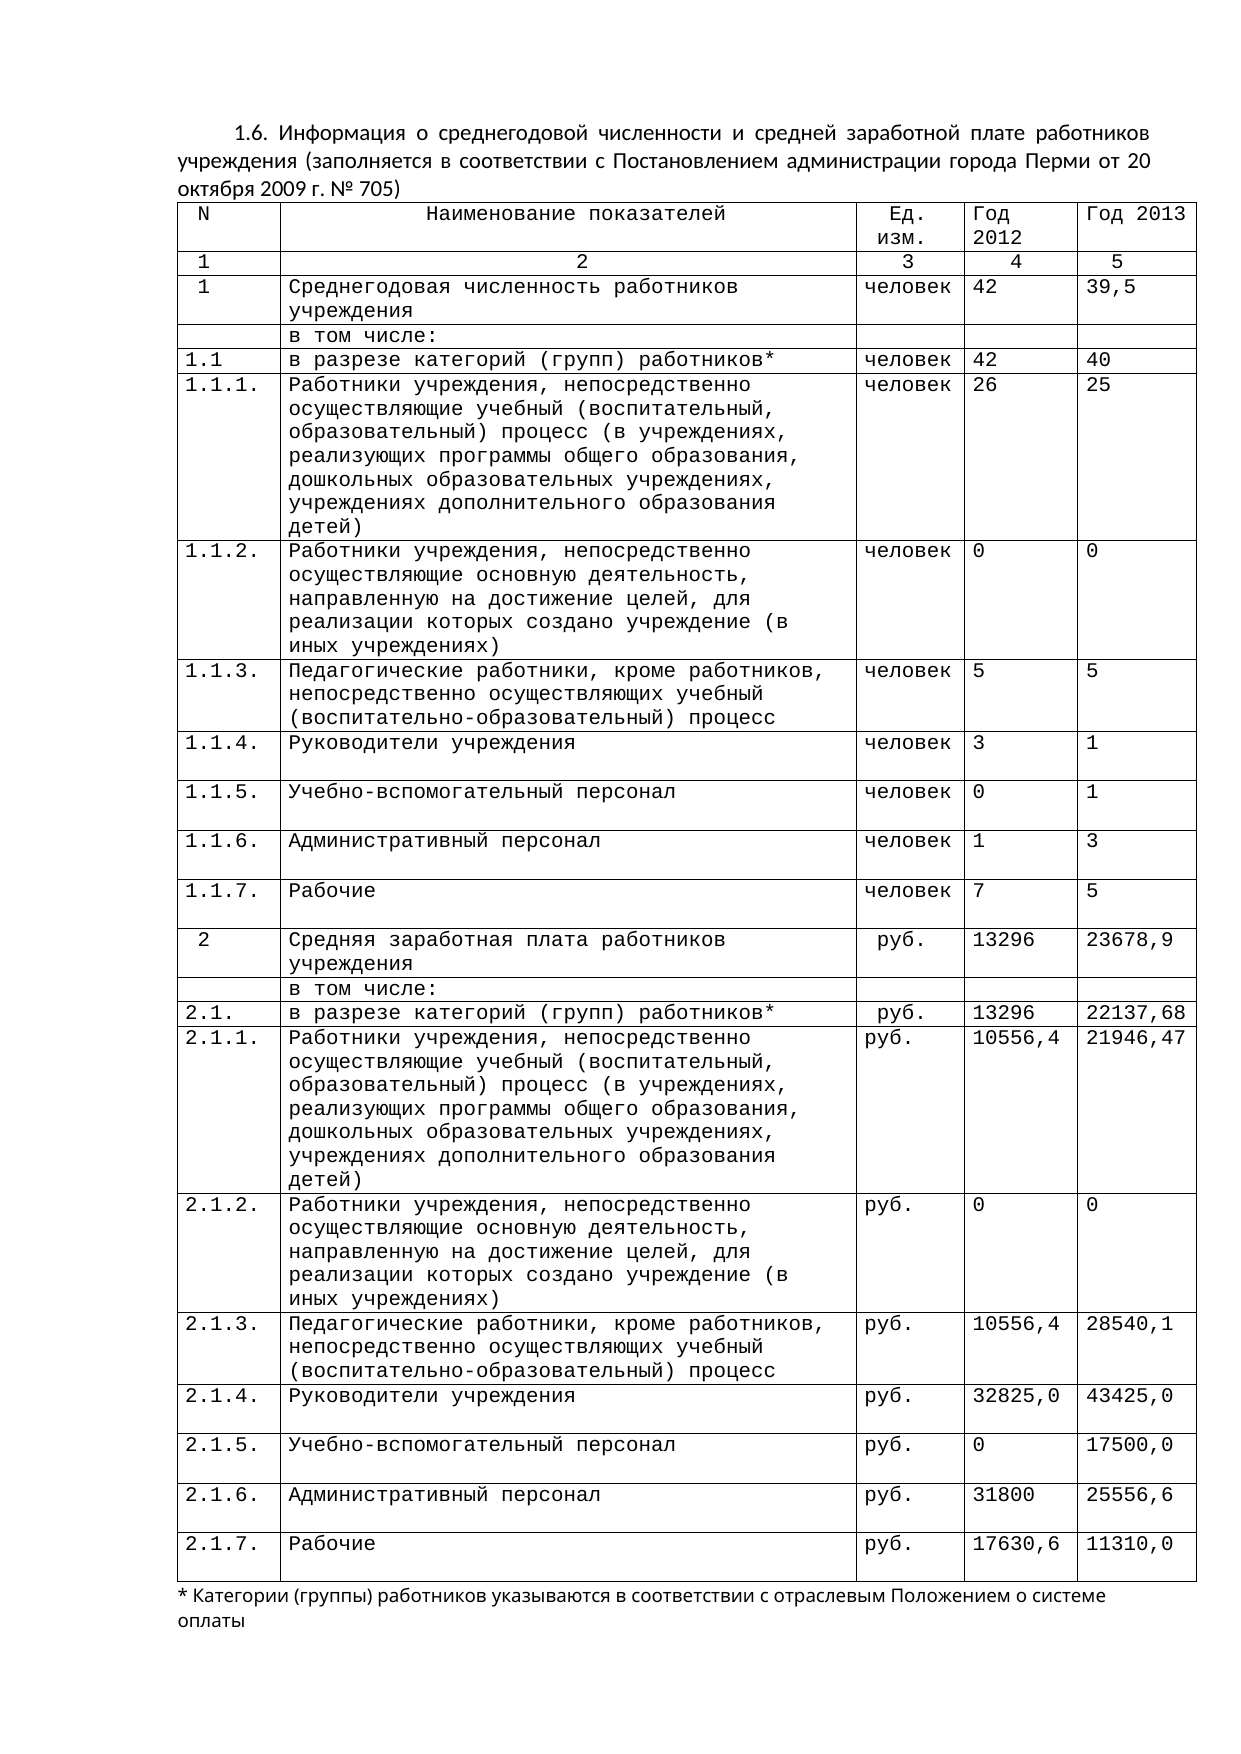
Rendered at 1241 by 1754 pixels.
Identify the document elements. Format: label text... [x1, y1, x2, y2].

table_cell 1 [178, 252, 280, 275]
table_cell 2 [178, 929, 280, 977]
table_cell 2.1.1. [178, 1027, 280, 1192]
table_cell 2.1.2. [178, 1194, 280, 1312]
table_cell Средняя заработная плата работников учреждения [281, 929, 856, 977]
table_cell 1 [965, 831, 1077, 879]
table_cell 2.1.5. [178, 1434, 280, 1482]
table_cell руб. [857, 929, 964, 977]
table_cell руб. [857, 1313, 964, 1384]
table_cell человек [857, 374, 964, 539]
table_cell 42 [965, 276, 1077, 323]
table_cell 28540,1 [1078, 1313, 1196, 1384]
table_cell в разрезе категорий (групп) работников* [281, 1002, 856, 1026]
table_cell руб. [857, 1484, 964, 1532]
table_cell 2.1. [178, 1002, 280, 1026]
table_cell Руководители учреждения [281, 732, 856, 780]
table_cell Работники учреждения, непосредственно осуществляющие основную деятельность, направленную на достижение целей, для реализации которых создано учреждение (в иных учреждениях) [281, 541, 856, 659]
table_cell 3 [857, 252, 964, 275]
table_cell 17630,6 [965, 1533, 1077, 1581]
table_cell 3 [965, 732, 1077, 780]
table_cell 17500,0 [1078, 1434, 1196, 1482]
table_cell 10556,4 [965, 1027, 1077, 1192]
table_cell 5 [1078, 880, 1196, 928]
table_cell 0 [965, 781, 1077, 829]
table_cell в разрезе категорий (групп) работников* [281, 349, 856, 373]
text 1.6. Информация о среднегодовой численности и средней заработной плате работников учреждения (заполняется в соответствии с Постановлением администрации города Перми от 20 октября . № 705) [177, 118, 1152, 202]
table_cell Учебно-вспомогательный персонал [281, 781, 856, 829]
table_cell руб. [857, 1194, 964, 1312]
table_cell 1 [1078, 781, 1196, 829]
table_cell 1.1.7. [178, 880, 280, 928]
table_cell человек [857, 880, 964, 928]
table_cell 25 [1078, 374, 1196, 539]
table_cell руб. [857, 1027, 964, 1192]
table_cell человек [857, 541, 964, 659]
table_cell Рабочие [281, 1533, 856, 1581]
table_cell Работники учреждения, непосредственно осуществляющие учебный (воспитательный, образовательный) процесс (в учреждениях, реализующих программы общего образования, дошкольных образовательных учреждениях, учреждениях дополнительного образования детей) [281, 374, 856, 539]
table_cell 13296 [965, 1002, 1077, 1026]
table_cell 32825,0 [965, 1385, 1077, 1433]
table_cell 25556,6 [1078, 1484, 1196, 1532]
table_cell [965, 978, 1077, 1001]
table_cell 1 [178, 276, 280, 323]
table_header N [178, 203, 280, 251]
table_cell 5 [1078, 252, 1196, 275]
table_cell 2.1.4. [178, 1385, 280, 1433]
table_header Ед. изм. [857, 203, 964, 251]
table_cell человек [857, 276, 964, 323]
table_cell 1.1.6. [178, 831, 280, 879]
table_cell 2 [281, 252, 856, 275]
table_cell 1.1.1. [178, 374, 280, 539]
table_cell 3 [1078, 831, 1196, 879]
table_cell 2.1.3. [178, 1313, 280, 1384]
table_cell Работники учреждения, непосредственно осуществляющие учебный (воспитательный, образовательный) процесс (в учреждениях, реализующих программы общего образования, дошкольных образовательных учреждениях, учреждениях дополнительного образования детей) [281, 1027, 856, 1192]
text * Категории (группы) работников указываются в соответствии с отраслевым Положением о системе оплаты [177, 1582, 1152, 1633]
table_cell [965, 325, 1077, 348]
table_cell 1.1.5. [178, 781, 280, 829]
table_cell [1078, 325, 1196, 348]
table_cell в том числе: [281, 325, 856, 348]
table_cell [178, 978, 280, 1001]
table_cell 5 [1078, 660, 1196, 731]
table_cell 7 [965, 880, 1077, 928]
table_header Год 2013 [1078, 203, 1196, 251]
table_cell руб. [857, 1385, 964, 1433]
table_cell человек [857, 732, 964, 780]
table_cell 0 [1078, 541, 1196, 659]
table_cell 21946,47 [1078, 1027, 1196, 1192]
table_cell 1.1.3. [178, 660, 280, 731]
table_cell 0 [1078, 1194, 1196, 1312]
table_cell 2.1.7. [178, 1533, 280, 1581]
table_cell 10556,4 [965, 1313, 1077, 1384]
table_cell в том числе: [281, 978, 856, 1001]
table_cell 5 [965, 660, 1077, 731]
table_cell 2.1.6. [178, 1484, 280, 1532]
table_cell 39,5 [1078, 276, 1196, 323]
table_cell 1.1 [178, 349, 280, 373]
table_cell 4 [965, 252, 1077, 275]
table_cell [857, 978, 964, 1001]
table_cell 26 [965, 374, 1077, 539]
table_cell руб. [857, 1533, 964, 1581]
table_cell Педагогические работники, кроме работников, непосредственно осуществляющих учебный (воспитательно-образовательный) процесс [281, 1313, 856, 1384]
table_cell человек [857, 781, 964, 829]
table_cell человек [857, 349, 964, 373]
table_cell [178, 325, 280, 348]
table_cell человек [857, 831, 964, 879]
table_cell 31800 [965, 1484, 1077, 1532]
table_header Наименование показателей [281, 203, 856, 251]
table_cell Работники учреждения, непосредственно осуществляющие основную деятельность, направленную на достижение целей, для реализации которых создано учреждение (в иных учреждениях) [281, 1194, 856, 1312]
table_cell 1 [1078, 732, 1196, 780]
table_cell Среднегодовая численность работников учреждения [281, 276, 856, 323]
table_cell Административный персонал [281, 1484, 856, 1532]
table_cell Учебно-вспомогательный персонал [281, 1434, 856, 1482]
table_cell 11310,0 [1078, 1533, 1196, 1581]
table_cell [857, 325, 964, 348]
table_cell 42 [965, 349, 1077, 373]
table_cell [1078, 978, 1196, 1001]
table_cell 13296 [965, 929, 1077, 977]
table_cell 40 [1078, 349, 1196, 373]
table_cell 43425,0 [1078, 1385, 1196, 1433]
table_cell 0 [965, 541, 1077, 659]
table_cell Рабочие [281, 880, 856, 928]
table_cell руб. [857, 1002, 964, 1026]
table_cell 0 [965, 1434, 1077, 1482]
table_cell Педагогические работники, кроме работников, непосредственно осуществляющих учебный (воспитательно-образовательный) процесс [281, 660, 856, 731]
table_cell Административный персонал [281, 831, 856, 879]
table_cell Руководители учреждения [281, 1385, 856, 1433]
table_cell 23678,9 [1078, 929, 1196, 977]
table_cell 1.1.4. [178, 732, 280, 780]
table_cell 22137,68 [1078, 1002, 1196, 1026]
table_cell человек [857, 660, 964, 731]
table_cell 1.1.2. [178, 541, 280, 659]
table_cell 0 [965, 1194, 1077, 1312]
table_cell руб. [857, 1434, 964, 1482]
table_header Год 2012 [965, 203, 1077, 251]
